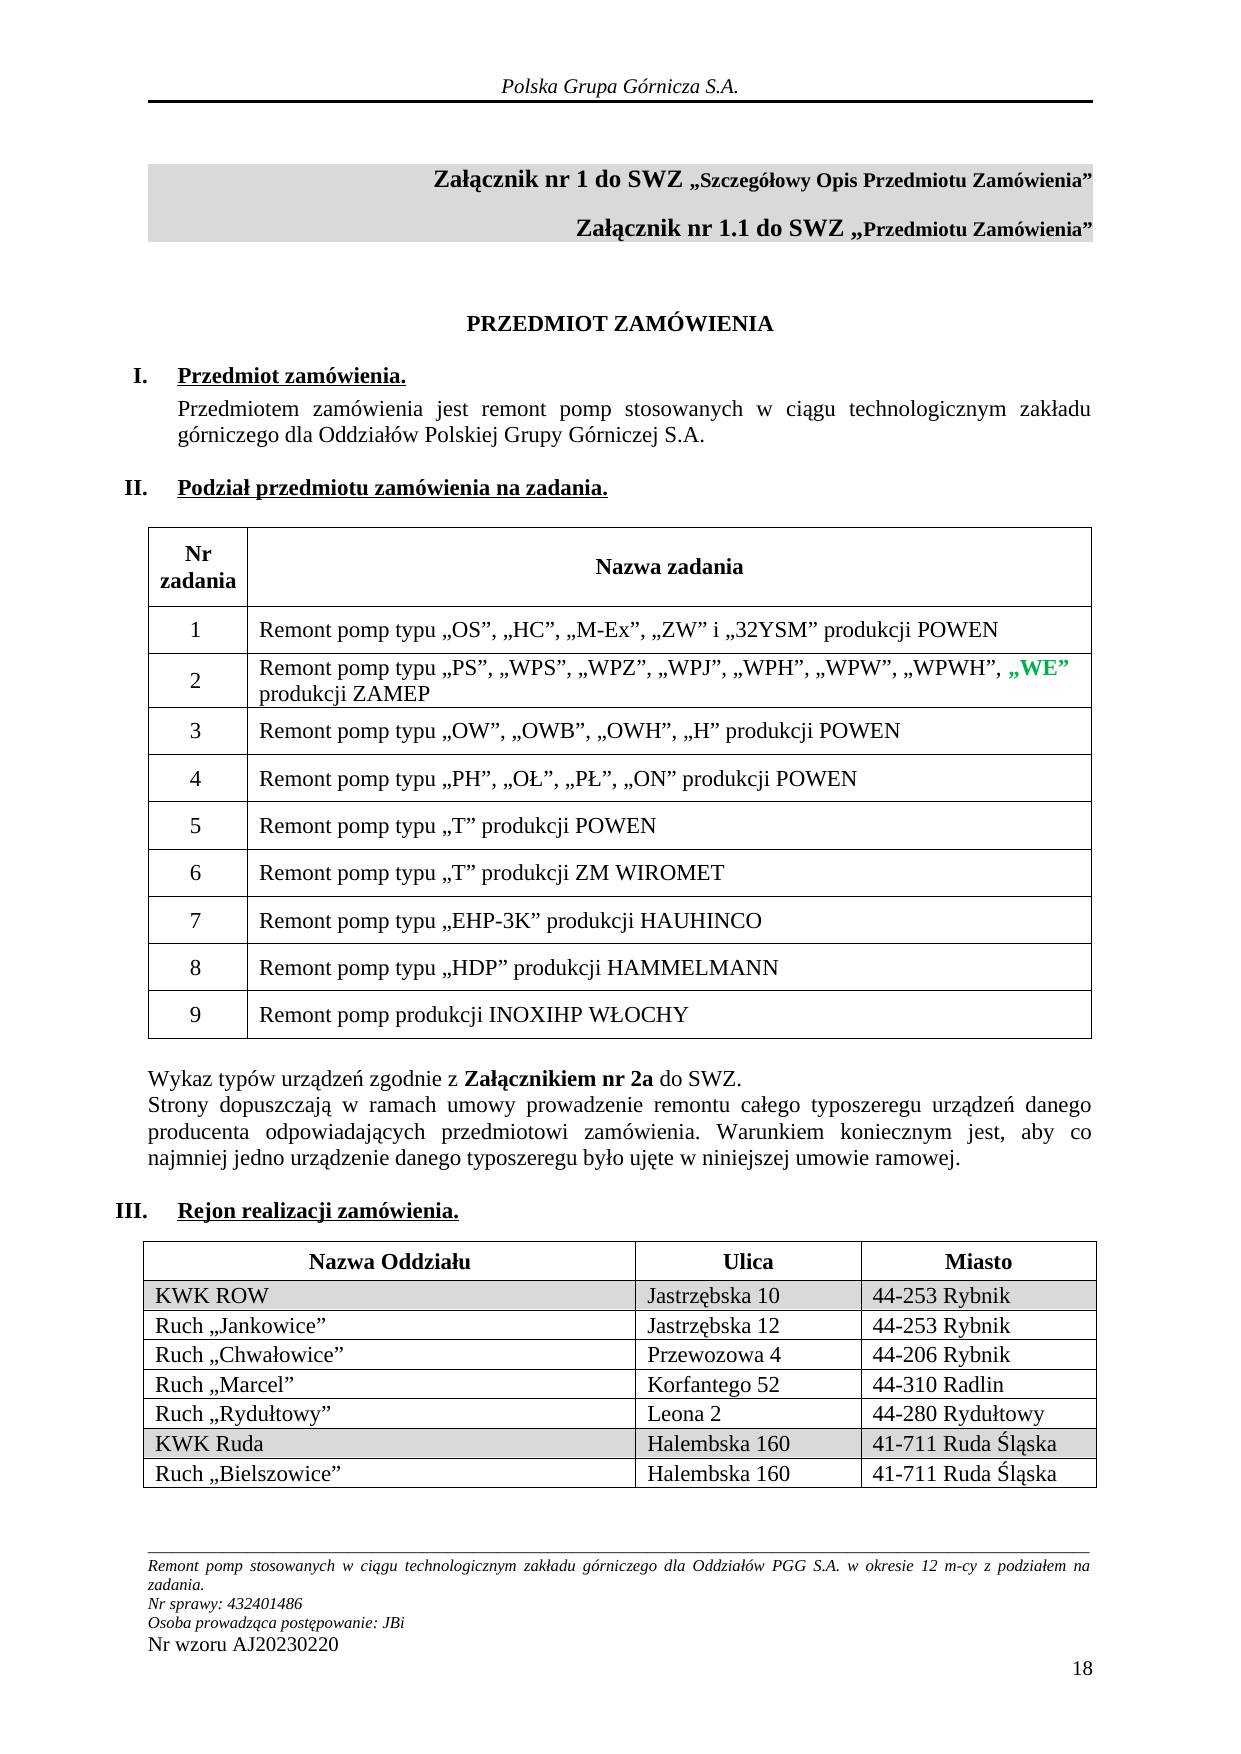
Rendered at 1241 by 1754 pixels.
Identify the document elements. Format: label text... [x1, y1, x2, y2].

table_cell 3 [149, 708, 247, 754]
table_cell Ruch „Rydułtowy” [144, 1399, 635, 1428]
table_cell 44-253 Rybnik [862, 1281, 1096, 1309]
table_header Nazwa Oddziału [144, 1242, 635, 1280]
table_cell Remont pomp typu „PH”, „OŁ”, „PŁ”, „ON” produkcji POWEN [248, 755, 1091, 801]
table_cell Leona 2 [636, 1399, 861, 1428]
table_cell Halembska 160 [636, 1459, 861, 1487]
table_cell Ruch „Chwałowice” [144, 1340, 635, 1369]
table_header Ulica [636, 1242, 861, 1280]
table_cell 7 [149, 897, 247, 943]
table_cell Remont pomp typu „T” produkcji POWEN [248, 802, 1091, 848]
list Rejon realizacji zamówienia. [148, 1197, 1093, 1223]
text Przedmiotem zamówienia jest remont pomp stosowanych w ciągu technologicznym zakładu górniczego dla Oddziałów Polskiej Grupy Górniczej S.A. [177, 395, 1093, 448]
list Przedmiot zamówienia. [148, 362, 1093, 389]
table_cell 6 [149, 850, 247, 896]
table_cell 4 [149, 755, 247, 801]
table_cell Remont pomp typu „HDP” produkcji HAMMELMANN [248, 944, 1091, 990]
table_cell Jastrzębska 10 [636, 1281, 861, 1309]
table_cell 41-711 Ruda Śląska [862, 1429, 1096, 1457]
table_cell 5 [149, 802, 247, 848]
table_cell 41-711 Ruda Śląska [862, 1459, 1096, 1487]
table_cell 2 [149, 654, 247, 707]
table_cell 44-280 Rydułtowy [862, 1399, 1096, 1428]
table_cell Remont pomp typu „T” produkcji ZM WIROMET [248, 850, 1091, 896]
table_cell Przewozowa 4 [636, 1340, 861, 1369]
text Wykaz typów urządzeń zgodnie z Załącznikiem nr 2a do SWZ. [148, 1065, 1093, 1091]
table_cell Remont pomp typu „OW”, „OWB”, „OWH”, „H” produkcji POWEN [248, 708, 1091, 754]
table_cell 1 [149, 607, 247, 653]
table_cell Ruch „Marcel” [144, 1370, 635, 1398]
table_header Nr zadania [149, 528, 247, 606]
table_cell 8 [149, 944, 247, 990]
table_cell 44-253 Rybnik [862, 1311, 1096, 1339]
table_cell Remont pomp produkcji INOXIHP WŁOCHY [248, 991, 1091, 1038]
table_cell Remont pomp typu „PS”, „WPS”, „WPZ”, „WPJ”, „WPH”, „WPW”, „WPWH”, „WE” produkcji ZAMEP [248, 654, 1091, 707]
list Podział przedmiotu zamówienia na zadania. [148, 474, 1093, 500]
table_cell 44-310 Radlin [862, 1370, 1096, 1398]
table_cell Remont pomp typu „OS”, „HC”, „M-Ex”, „ZW” i „32YSM” produkcji POWEN [248, 607, 1091, 653]
table_cell KWK ROW [144, 1281, 635, 1309]
table_header Nazwa zadania [248, 528, 1091, 606]
subtitle Załącznik nr 1 do SWZ „Szczegółowy Opis Przedmiotu Zamówienia” [148, 164, 1093, 192]
table_cell Remont pomp typu „EHP-3K” produkcji HAUHINCO [248, 897, 1091, 943]
subtitle Załącznik nr 1.1 do SWZ „Przedmiotu Zamówienia” [148, 213, 1093, 242]
table_cell 9 [149, 991, 247, 1038]
table_cell Halembska 160 [636, 1429, 861, 1457]
text Strony dopuszczają w ramach umowy prowadzenie remontu całego typoszeregu urządzeń danego producenta odpowiadających przedmiotowi zamówienia. Warunkiem koniecznym jest, aby co najmniej jedno urządzenie danego typoszeregu było ujęte w niniejszej umowie ramowej. [148, 1091, 1093, 1170]
table_cell Jastrzębska 12 [636, 1311, 861, 1339]
table_cell Ruch „Bielszowice” [144, 1459, 635, 1487]
table_cell 44-206 Rybnik [862, 1340, 1096, 1369]
table_cell Korfantego 52 [636, 1370, 861, 1398]
table_cell Ruch „Jankowice” [144, 1311, 635, 1339]
text PRZEDMIOT ZAMÓWIENIA [148, 310, 1093, 336]
table_cell KWK Ruda [144, 1429, 635, 1457]
table_header Miasto [862, 1242, 1096, 1280]
